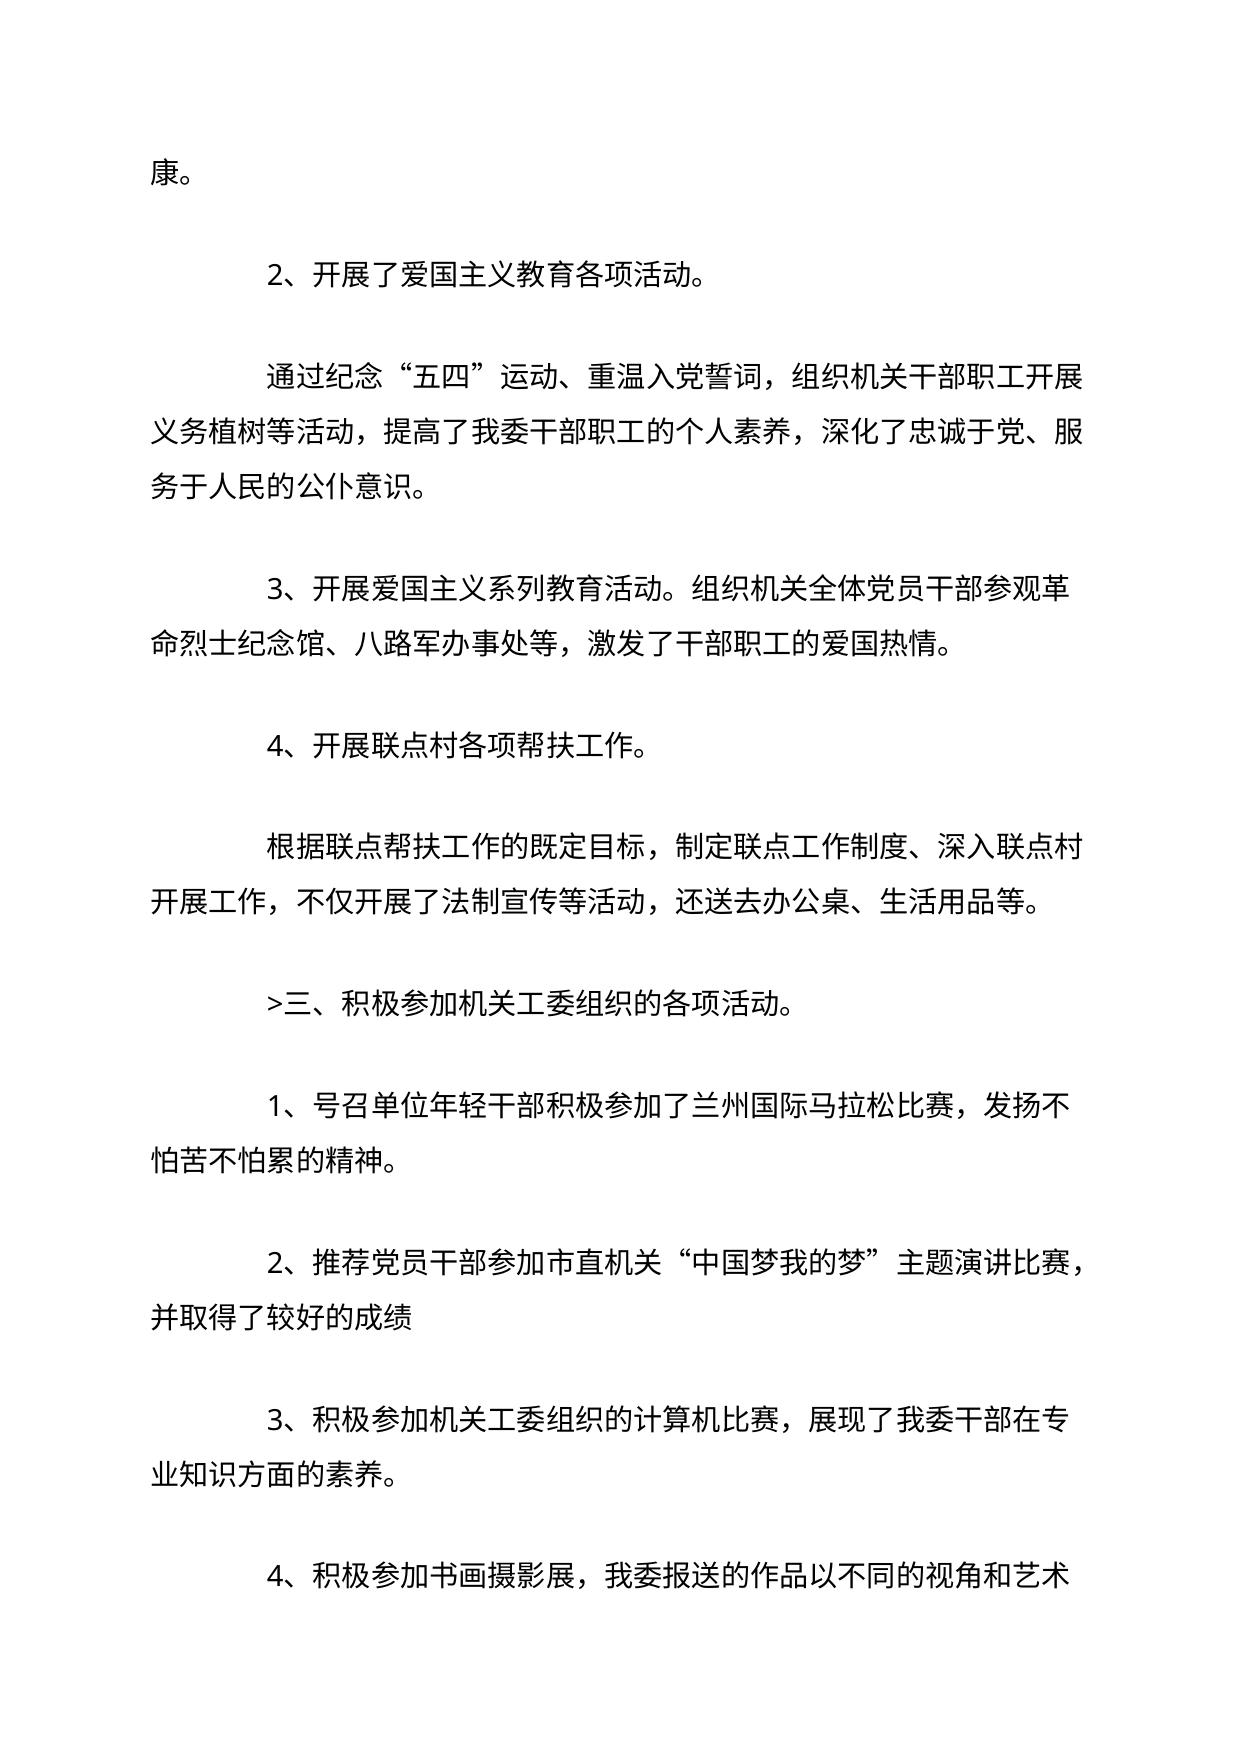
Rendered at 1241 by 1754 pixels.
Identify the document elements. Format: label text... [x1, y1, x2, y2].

text 3、开展爱国主义系列教育活动。组织机关全体党员干部参观革命烈士纪念馆、八路军办事处等，激发了干部职工的爱国热情。 [150, 565, 1090, 663]
text 3、积极参加机关工委组织的计算机比赛，展现了我委干部在专业知识方面的素养。 [150, 1396, 1090, 1493]
text 1、号召单位年轻干部积极参加了兰州国际马拉松比赛，发扬不怕苦不怕累的精神。 [150, 1083, 1090, 1180]
text 2、推荐党员干部参加市直机关“中国梦我的梦”主题演讲比赛，并取得了较好的成绩 [150, 1239, 1090, 1337]
text 2、开展了爱国主义教育各项活动。 [150, 252, 1090, 294]
text 通过纪念“五四”运动、重温入党誓词，组织机关干部职工开展义务植树等活动，提高了我委干部职工的个人素养，深化了忠诚于党、服务于人民的公仆意识。 [150, 354, 1090, 506]
text >三、积极参加机关工委组织的各项活动。 [150, 981, 1090, 1023]
text 4、开展联点村各项帮扶工作。 [150, 722, 1090, 764]
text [150, 150, 1090, 192]
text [150, 1553, 1090, 1595]
text 根据联点帮扶工作的既定目标，制定联点工作制度、深入联点村开展工作，不仅开展了法制宣传等活动，还送去办公桌、生活用品等。 [150, 824, 1090, 921]
